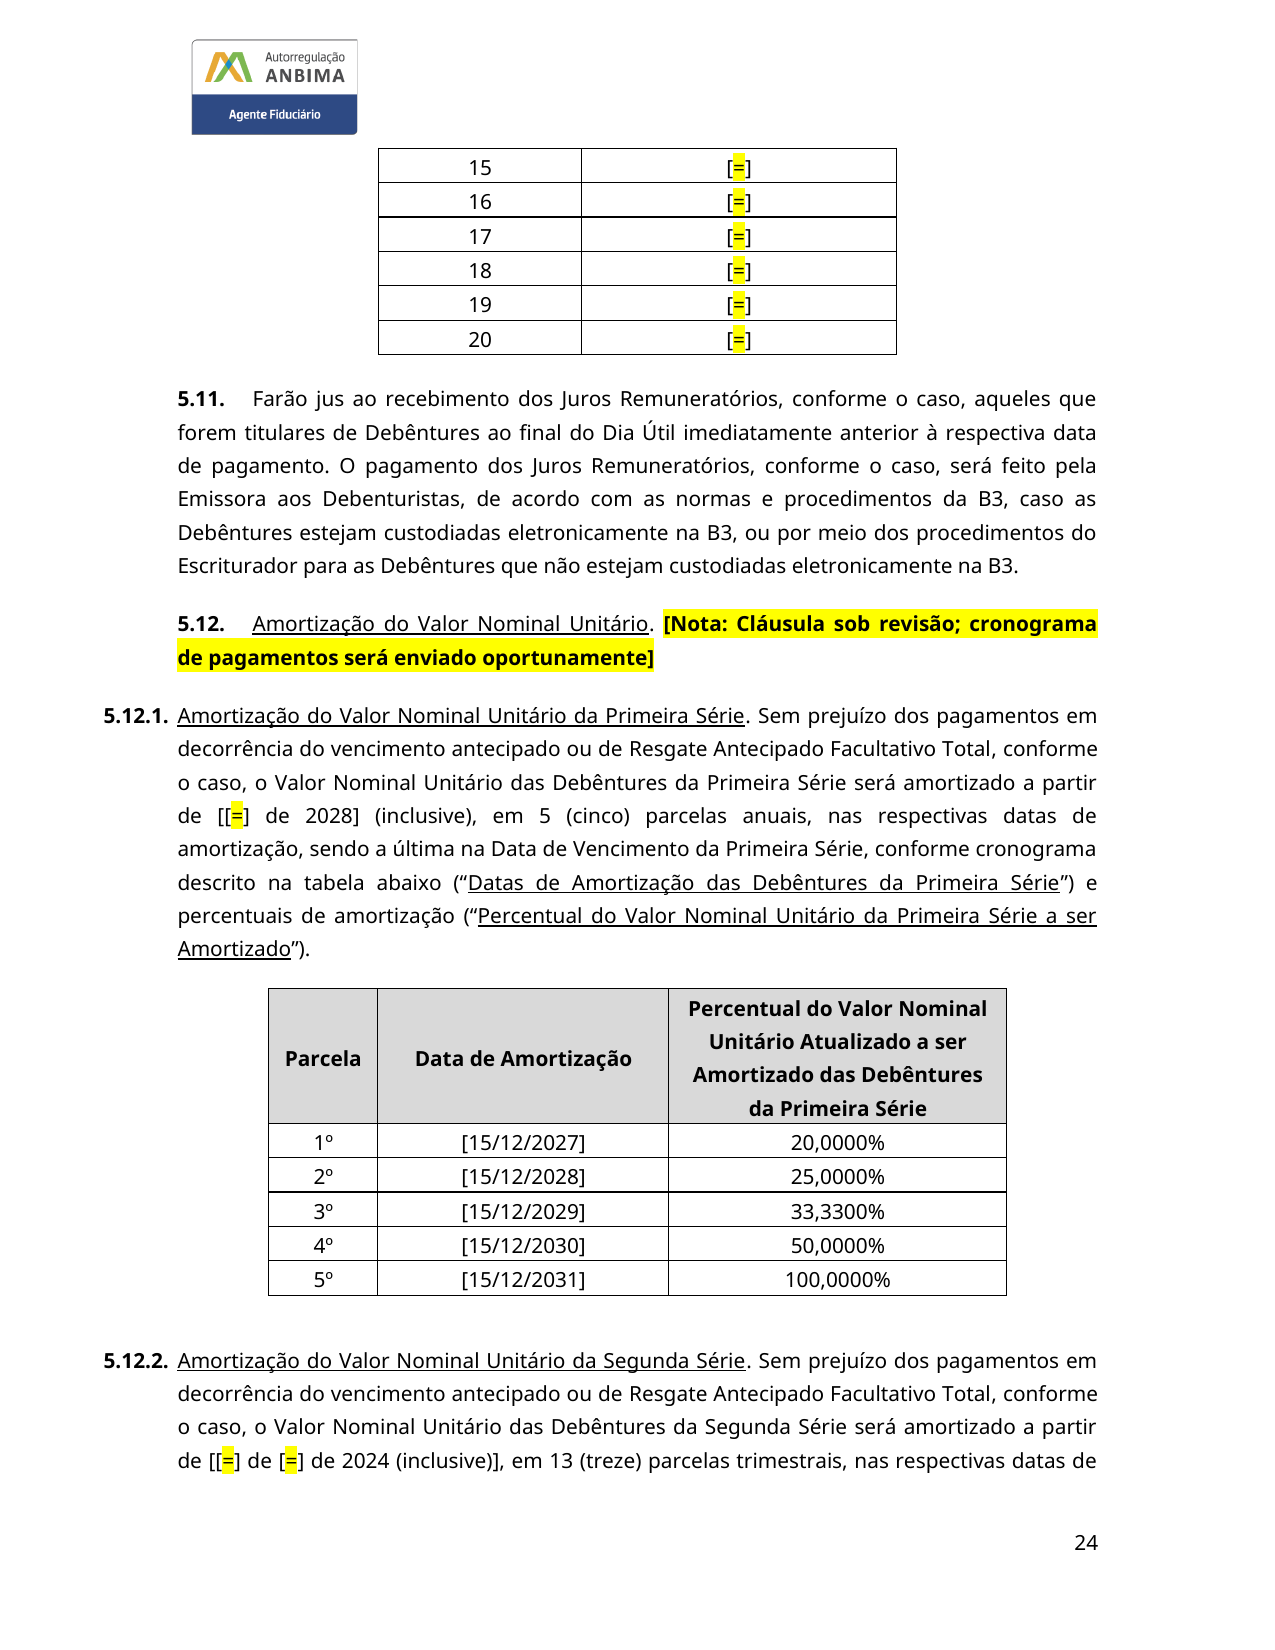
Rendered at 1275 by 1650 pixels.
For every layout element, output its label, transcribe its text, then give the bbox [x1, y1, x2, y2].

table_cell 100,0000% [669, 1261, 1006, 1294]
table_header Percentual do Valor Nominal Unitário Atualizado a ser Amortizado das Debêntures da Primeira Série [669, 989, 1006, 1123]
table_cell 50,0000% [669, 1227, 1006, 1260]
table_cell 16 [379, 183, 581, 216]
table_cell 1º [269, 1124, 377, 1157]
table_cell 18 [379, 252, 581, 285]
table_cell [15/12/2027] [378, 1124, 668, 1157]
table_cell 2º [269, 1158, 377, 1191]
table_cell [15/12/2031] [378, 1261, 668, 1294]
table_header Data de Amortização [378, 989, 668, 1123]
text Amortização do Valor Nominal Unitário da Primeira Série. Sem prejuízo dos pagamentos em decorrência do vencimento antecipado ou de Resgate Antecipado Facultativo Total, conforme o caso, o Valor Nominal Unitário das Debêntures da Primeira Série será amortizado a partir de [[=] de 2028] (inclusive), em 5 (cinco) parcelas anuais, nas respectivas datas de amortização, sendo a última na Data de Vencimento da Primeira Série, conforme cronograma descrito na tabela abaixo (“Datas de Amortização das Debêntures da Primeira Série”) e percentuais de amortização (“Percentual do Valor Nominal Unitário da Primeira Série a ser Amortizado”). [103, 697, 1098, 963]
table_cell [=] [582, 252, 896, 285]
picture [191, 39, 358, 135]
table_cell 17 [379, 218, 581, 251]
table_cell [15/12/2028] [378, 1158, 668, 1191]
table_cell 5º [269, 1261, 377, 1294]
table_cell [=] [582, 321, 896, 354]
table_cell 19 [379, 286, 581, 319]
table_cell 33,3300% [669, 1193, 1006, 1226]
table_cell 20 [379, 321, 581, 354]
table_cell [=] [582, 286, 896, 319]
table_cell 20,0000% [669, 1124, 1006, 1157]
table_cell 3º [269, 1193, 377, 1226]
table_cell [=] [582, 218, 896, 251]
table_header Parcela [269, 989, 377, 1123]
text Amortização do Valor Nominal Unitário. [Nota: Cláusula sob revisão; cronograma de pagamentos será enviado oportunamente] [177, 605, 1098, 672]
table_cell [15/12/2030] [378, 1227, 668, 1260]
table_cell [=] [582, 183, 896, 216]
table_cell 4º [269, 1227, 377, 1260]
table_cell [=] [582, 149, 896, 182]
table_cell [15/12/2029] [378, 1193, 668, 1226]
table_cell 25,0000% [669, 1158, 1006, 1191]
table_cell 15 [379, 149, 581, 182]
text Farão jus ao recebimento dos Juros Remuneratórios, conforme o caso, aqueles que forem titulares de Debêntures ao final do Dia Útil imediatamente anterior à respectiva data de pagamento. O pagamento dos Juros Remuneratórios, conforme o caso, será feito pela Emissora aos Debenturistas, de acordo com as normas e procedimentos da B3, caso as Debêntures estejam custodiadas eletronicamente na B3, ou por meio dos procedimentos do Escriturador para as Debêntures que não estejam custodiadas eletronicamente na B3. [177, 380, 1098, 580]
